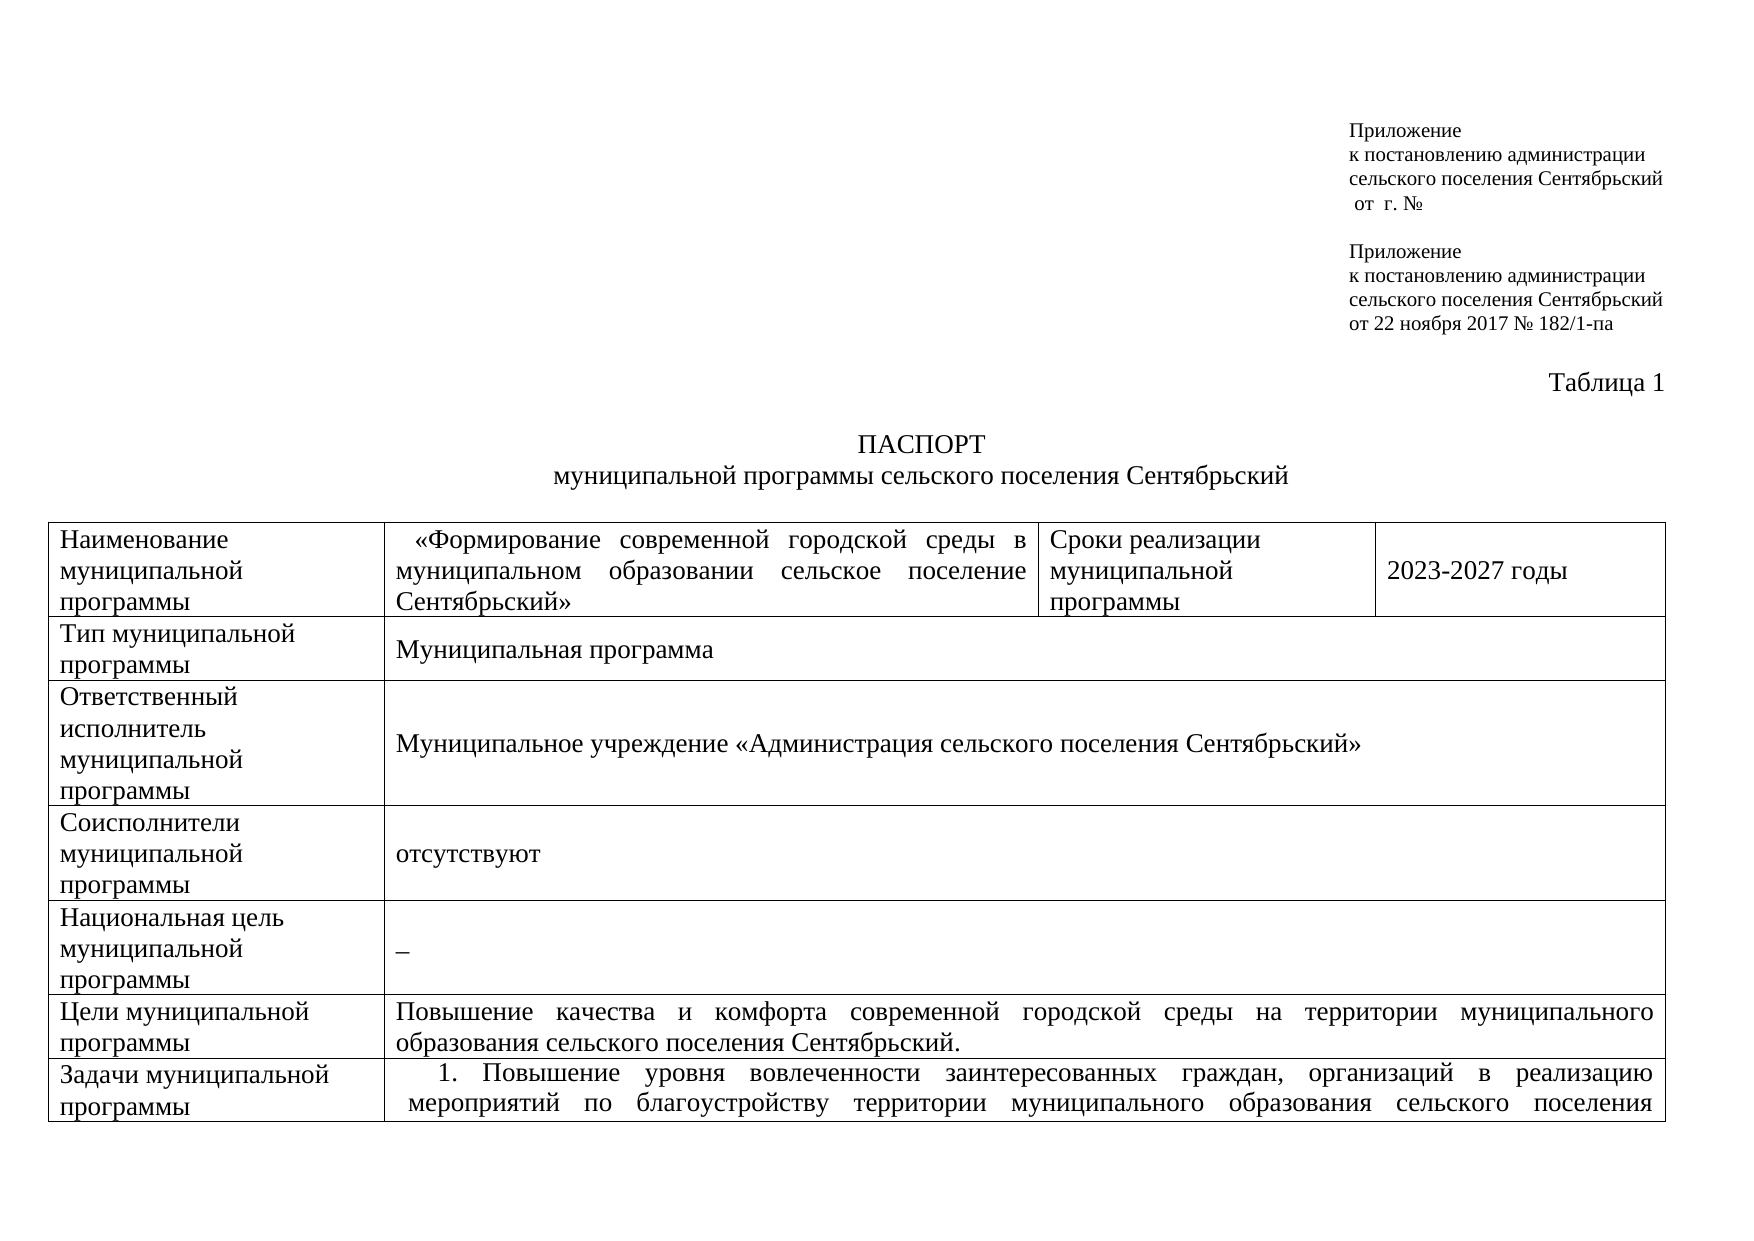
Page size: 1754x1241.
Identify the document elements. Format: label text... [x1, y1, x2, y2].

text от г. № [177, 190, 1665, 214]
text сельского поселения Сентябрьский [177, 287, 1665, 311]
text от 22 ноября 2017 № 182/1-па [177, 311, 1665, 335]
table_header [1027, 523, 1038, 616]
table_cell Муниципальная программа [385, 617, 1665, 679]
text Приложение [177, 118, 1665, 142]
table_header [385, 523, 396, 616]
table_cell Ответственный исполнитель муниципальной программы [49, 681, 384, 805]
text ПАСПОРТ [177, 428, 1665, 459]
table_cell Национальная цель муниципальной программы [49, 901, 384, 994]
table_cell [49, 1059, 384, 1121]
table_header Наименование муниципальной программы [49, 523, 384, 616]
text муниципальной программы сельского поселения Сентябрьский [177, 459, 1665, 491]
table_header Сроки реализации муниципальной программы [1039, 523, 1375, 616]
table_cell Муниципальное учреждение «Администрация сельского поселения Сентябрьский» [385, 681, 1665, 805]
table_header 2023-2027 годы [1376, 523, 1665, 616]
text Таблица 1 [177, 366, 1665, 397]
table_cell Цели муниципальной программы [49, 995, 384, 1057]
table_cell Повышение качества и комфорта современной городской среды на территории муниципального образования сельского поселения Сентябрьский. [385, 995, 1665, 1057]
table_cell _ [385, 901, 1665, 994]
table_cell Соисполнители муниципальной программы [49, 806, 384, 899]
text к постановлению администрации [177, 142, 1665, 166]
table_cell Тип муниципальной программы [49, 617, 384, 679]
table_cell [385, 1059, 1665, 1121]
text Приложение [177, 238, 1665, 263]
text к постановлению администрации [177, 263, 1665, 287]
table_cell отсутствуют [385, 806, 1665, 899]
text сельского поселения Сентябрьский [177, 166, 1665, 190]
